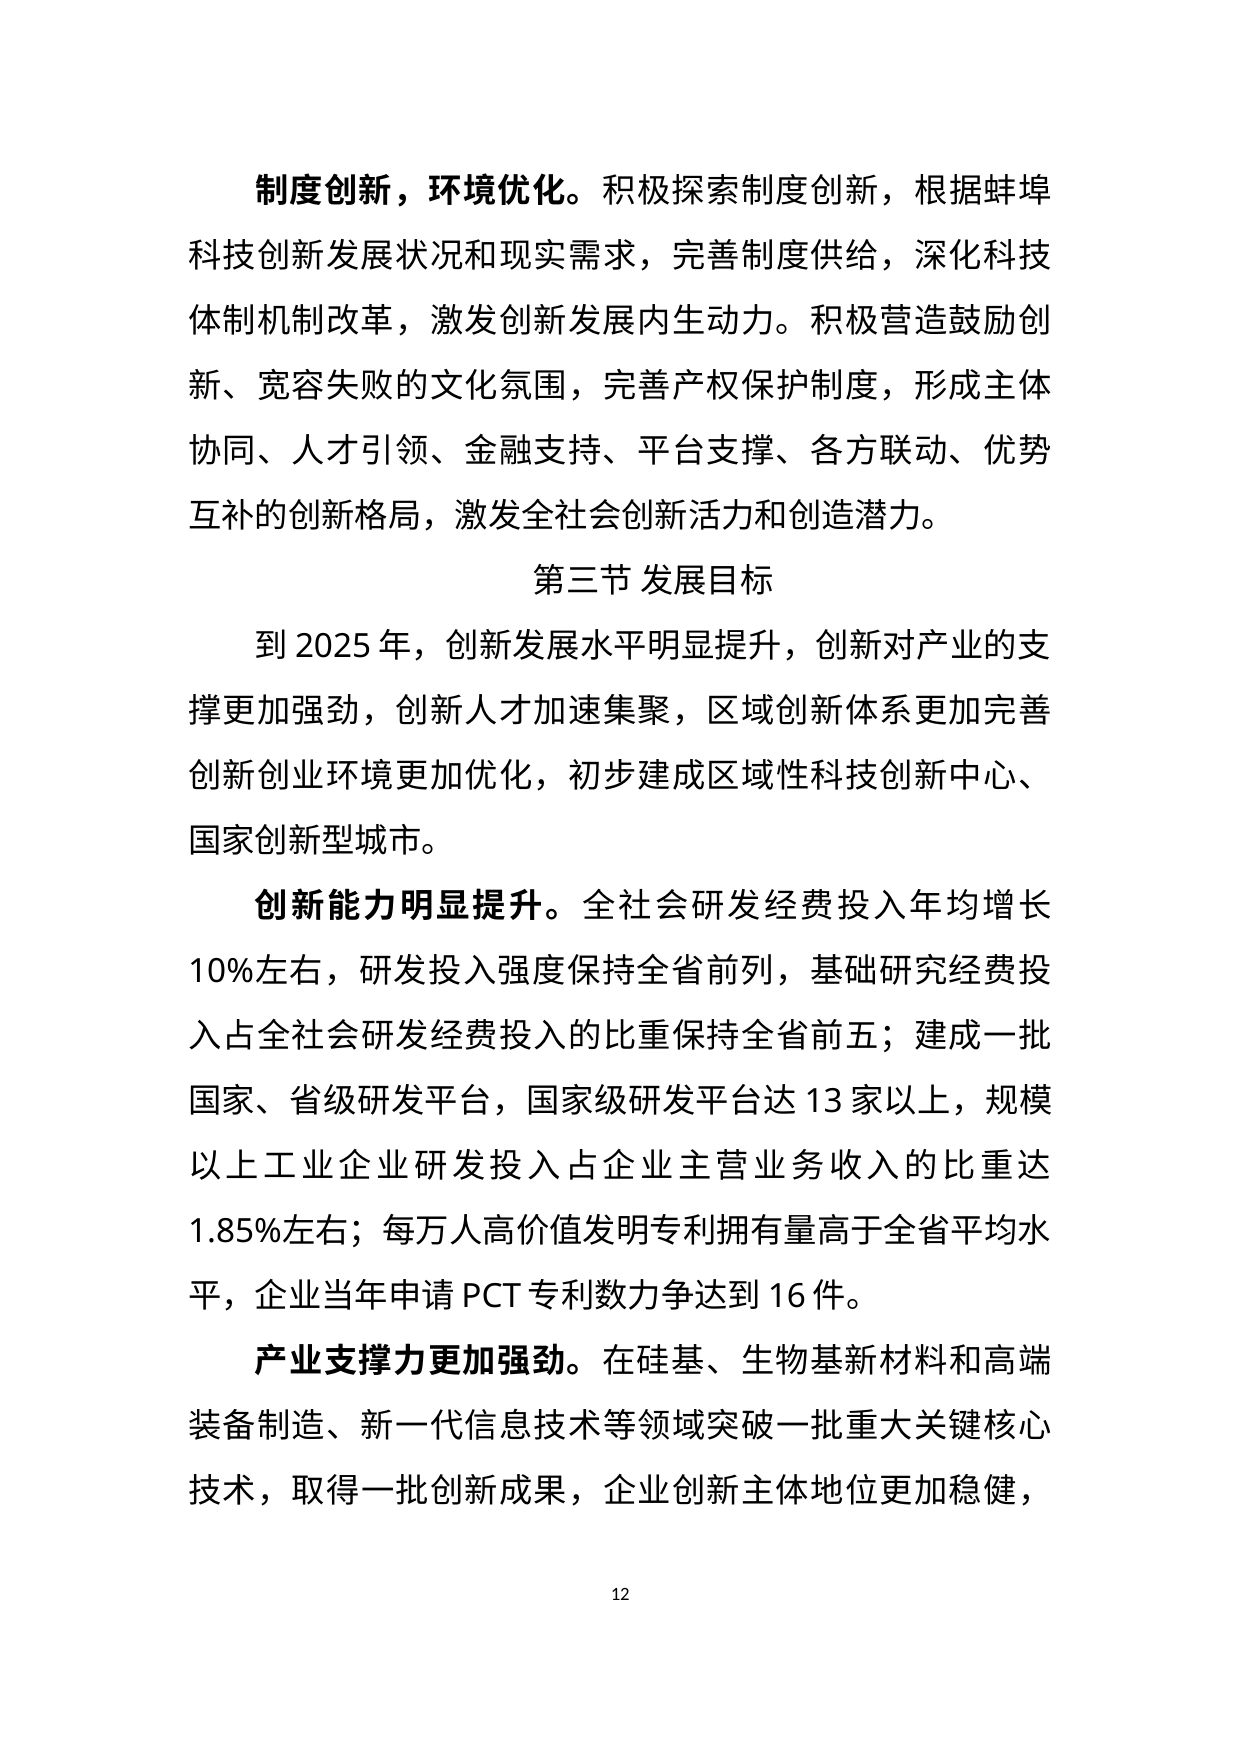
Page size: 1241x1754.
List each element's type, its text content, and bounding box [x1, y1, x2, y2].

text 创新能力明显提升。全社会研发经费投入年均增长10%左右，研发投入强度保持全省前列，基础研究经费投入占全社会研发经费投入的比重保持全省前五；建成一批国家、省级研发平台，国家级研发平台达13家以上，规模以上工业企业研发投入占企业主营业务收入的比重达1.85%左右；每万人高价值发明专利拥有量高于全省平均水平，企业当年申请PCT专利数力争达到16件。 [188, 871, 1052, 1326]
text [188, 1326, 1052, 1521]
text 到2025年，创新发展水平明显提升，创新对产业的支撑更加强劲，创新人才加速集聚，区域创新体系更加完善，创新创业环境更加优化，初步建成区域性科技创新中心、国家创新型城市。 [188, 611, 1052, 871]
text 制度创新，环境优化。积极探索制度创新，根据蚌埠科技创新发展状况和现实需求，完善制度供给，深化科技体制机制改革，激发创新发展内生动力。积极营造鼓励创新、宽容失败的文化氛围，完善产权保护制度，形成主体协同、人才引领、金融支持、平台支撑、各方联动、优势互补的创新格局，激发全社会创新活力和创造潜力。 [188, 156, 1052, 546]
list 第三节 发展目标 [253, 546, 1052, 611]
